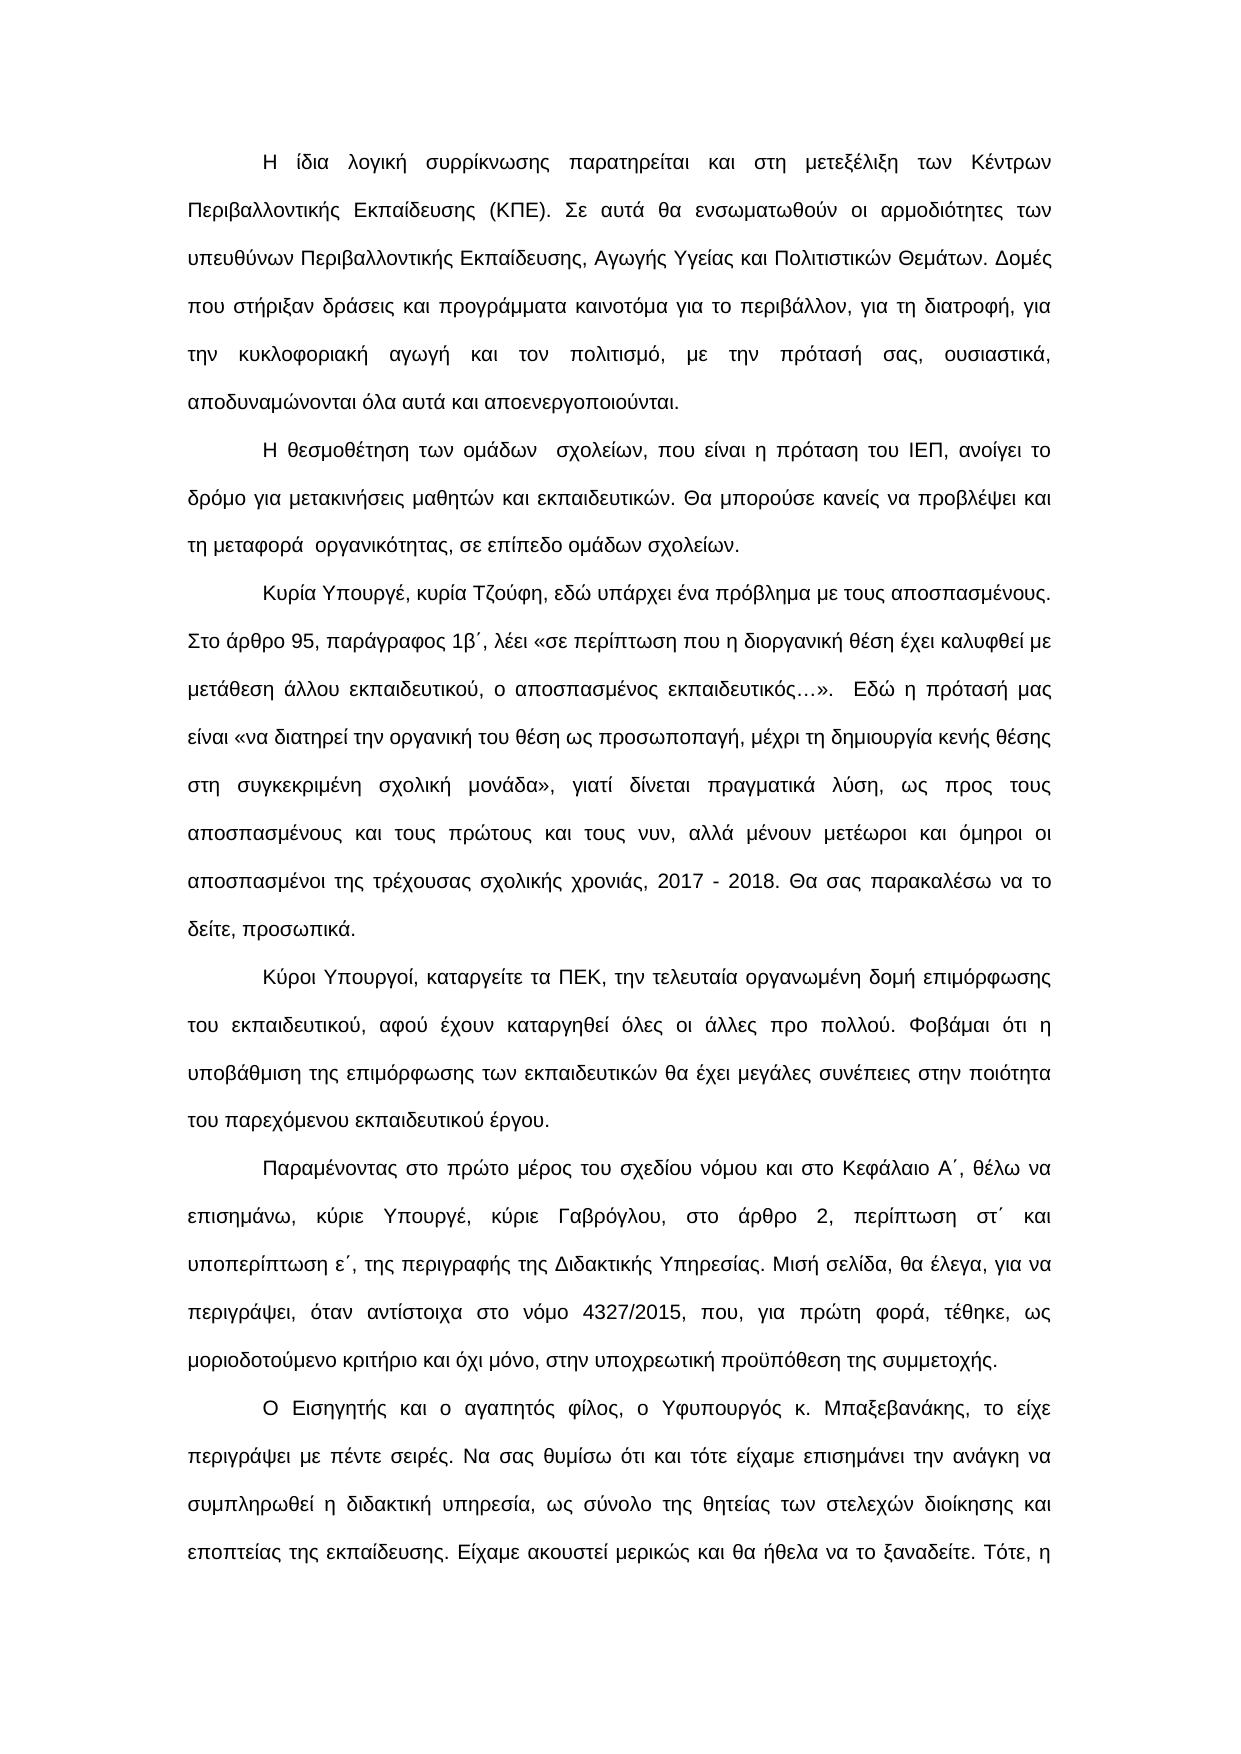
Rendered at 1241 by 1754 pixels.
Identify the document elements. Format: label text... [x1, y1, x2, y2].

text Κύροι Υπουργοί, καταργείτε τα ΠΕΚ, την τελευταία οργανωμένη δομή επιμόρφωσης του εκπαιδευτικού, αφού έχουν καταργηθεί όλες οι άλλες προ πολλού. Φοβάμαι ότι η υποβάθμιση της επιμόρφωσης των εκπαιδευτικών θα έχει μεγάλες συνέπειες στην ποιότητα του παρεχόμενου εκπαιδευτικού έργου. [187, 964, 1053, 1132]
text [187, 1396, 1053, 1563]
text Η ίδια λογική συρρίκνωσης παρατηρείται και στη μετεξέλιξη των Κέντρων Περιβαλλοντικής Εκπαίδευσης (ΚΠΕ). Σε αυτά θα ενσωματωθούν οι αρμοδιότητες των υπευθύνων Περιβαλλοντικής Εκπαίδευσης, Αγωγής Υγείας και Πολιτιστικών Θεμάτων. Δομές που στήριξαν δράσεις και προγράμματα καινοτόμα για το περιβάλλον, για τη διατροφή, για την κυκλοφοριακή αγωγή και τον πολιτισμό, με την πρότασή σας, ουσιαστικά, αποδυναμώνονται όλα αυτά και αποενεργοποιούνται. [187, 150, 1053, 413]
text Κυρία Υπουργέ, κυρία Τζούφη, εδώ υπάρχει ένα πρόβλημα με τους αποσπασμένους. Στο άρθρο 95, παράγραφος 1β΄, λέει «σε περίπτωση που η διοργανική θέση έχει καλυφθεί με μετάθεση άλλου εκπαιδευτικού, ο αποσπασμένος εκπαιδευτικός…». Εδώ η πρότασή μας είναι «να διατηρεί την οργανική του θέση ως προσωποπαγή, μέχρι τη δημιουργία κενής θέσης στη συγκεκριμένη σχολική μονάδα», γιατί δίνεται πραγματικά λύση, ως προς τους αποσπασμένους και τους πρώτους και τους νυν, αλλά μένουν μετέωροι και όμηροι οι αποσπασμένοι της τρέχουσας σχολικής χρονιάς, 2017 - 2018. Θα σας παρακαλέσω να το δείτε, προσωπικά. [187, 581, 1053, 941]
text Η θεσμοθέτηση των ομάδων σχολείων, που είναι η πρόταση του ΙΕΠ, ανοίγει το δρόμο για μετακινήσεις μαθητών και εκπαιδευτικών. Θα μπορούσε κανείς να προβλέψει και τη μεταφορά οργανικότητας, σε επίπεδο ομάδων σχολείων. [187, 437, 1053, 557]
text Παραμένοντας στο πρώτο μέρος του σχεδίου νόμου και στο Κεφάλαιο Α΄, θέλω να επισημάνω, κύριε Υπουργέ, κύριε Γαβρόγλου, στο άρθρο 2, περίπτωση στ΄ και υποπερίπτωση ε΄, της περιγραφής της Διδακτικής Υπηρεσίας. Μισή σελίδα, θα έλεγα, για να περιγράψει, όταν αντίστοιχα στο νόμο 4327/2015, που, για πρώτη φορά, τέθηκε, ως μοριοδοτούμενο κριτήριο και όχι μόνο, στην υποχρεωτική προϋπόθεση της συμμετοχής. [187, 1156, 1053, 1372]
